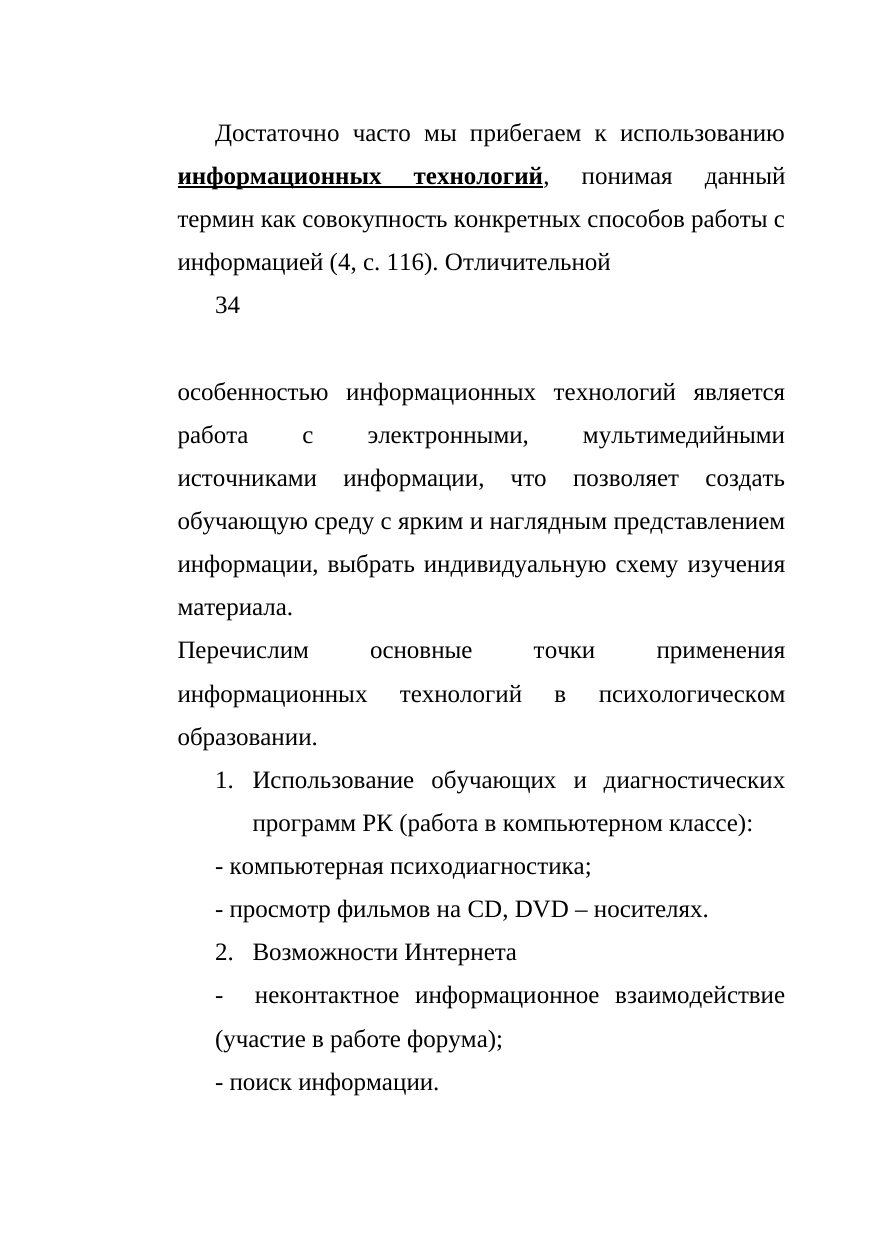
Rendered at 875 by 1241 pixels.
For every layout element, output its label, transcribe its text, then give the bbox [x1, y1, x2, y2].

text - неконтактное информационное взаимодействие (участие в работе форума); [215, 981, 785, 1052]
text Перечислим основные точки применения информационных технологий в психологическом образовании. [177, 636, 785, 751]
text - поиск информации. [215, 1067, 785, 1096]
list Возможности Интернета [215, 937, 785, 966]
list Использование обучающих и диагностических программ РК (работа в компьютерном классе): [215, 765, 785, 837]
text особенностью информационных технологий является работа с электронными, мультимедийными источниками информации, что позволяет создать обучающую среду с ярким и наглядным представлением информации, выбрать индивидуальную схему изучения материала. [177, 377, 785, 621]
text - компьютерная психодиагностика; [215, 851, 785, 880]
text 34 [215, 291, 785, 319]
text Достаточно часто мы прибегаем к использованию информационных технологий, понимая данный термин как совокупность конкретных способов работы с информацией (4, с. 116). Отличительной [177, 118, 785, 276]
text - просмотр фильмов на CD, DVD – носителях. [215, 894, 785, 923]
